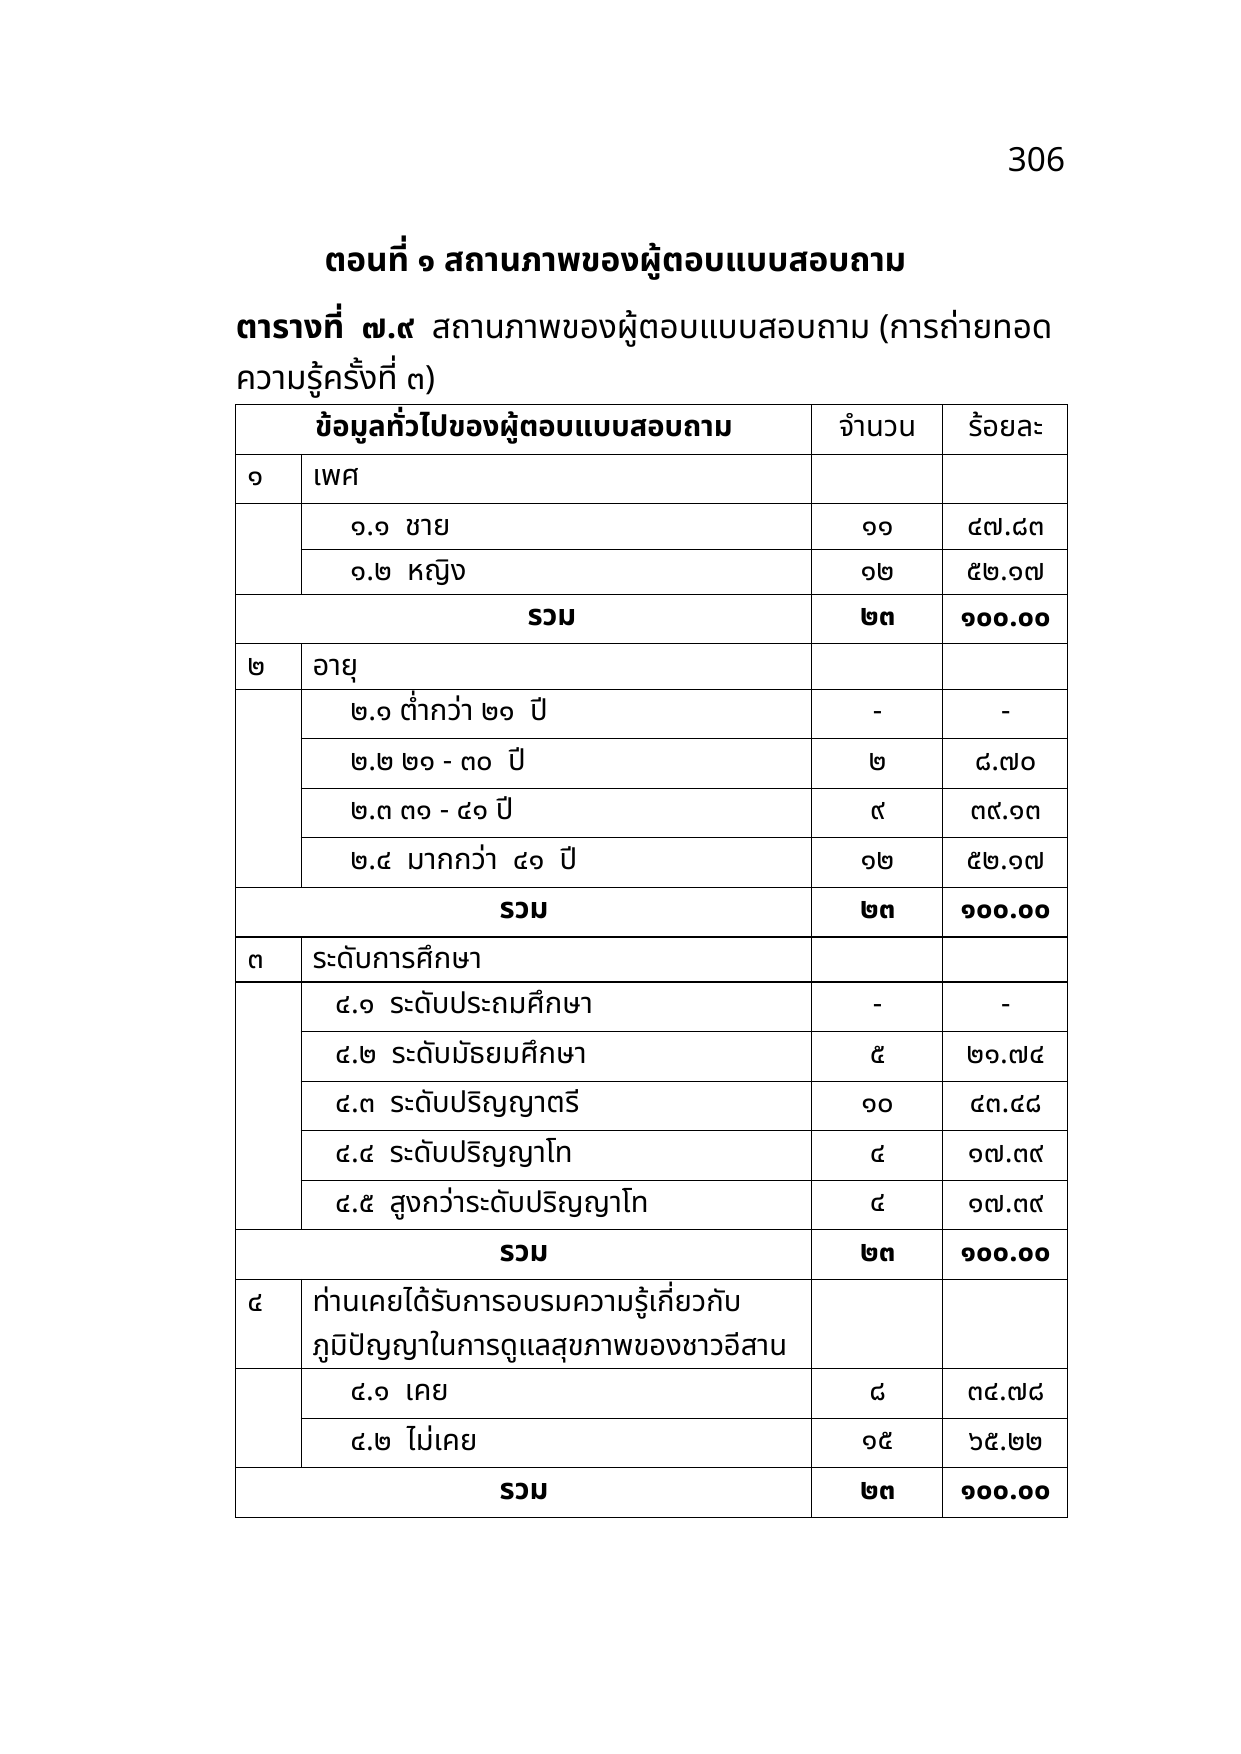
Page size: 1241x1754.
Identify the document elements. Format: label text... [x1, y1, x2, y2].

table_cell ๔.๒ ไม่เคย [302, 1419, 811, 1467]
table_cell ๒๑.๗๔ [943, 1032, 1067, 1081]
table_cell [236, 504, 301, 594]
table_cell รวม [236, 595, 811, 643]
table_cell [812, 1280, 942, 1368]
table_cell ๓๙.๑๓ [943, 789, 1067, 837]
table_cell ๖๕.๒๒ [943, 1419, 1067, 1467]
table_cell ๑๗.๓๙ [943, 1131, 1067, 1180]
table_cell ๑๒ [812, 550, 942, 594]
table_cell [812, 938, 942, 981]
table_cell ๕๒.๑๗ [943, 550, 1067, 594]
table_cell ๒ [236, 644, 301, 688]
table_cell ๔ [812, 1181, 942, 1229]
table_cell ๓๔.๗๘ [943, 1369, 1067, 1418]
table_cell ๑.๑ ชาย [302, 504, 811, 548]
table_cell [236, 690, 301, 887]
table_cell - [812, 983, 942, 1031]
table_cell [943, 455, 1067, 503]
table_cell ๑๕ [812, 1419, 942, 1467]
table_header ข้อมูลทั่วไปของผู้ตอบแบบสอบถาม [236, 405, 811, 454]
table_header จำนวน [812, 405, 942, 454]
table_cell [812, 644, 942, 688]
table_cell ๔.๔ ระดับปริญญาโท [302, 1131, 811, 1180]
table_cell ๒๓ [812, 1230, 942, 1279]
table_cell ๓ [236, 938, 301, 981]
text ตารางที่ ๗.๙ สถานภาพของผู้ตอบแบบสอบถาม (การถ่ายทอดความรู้ครั้งที่ ๓) [236, 303, 1065, 404]
table_cell รวม [236, 1230, 811, 1279]
table_header ร้อยละ [943, 405, 1067, 454]
table_cell รวม [236, 1468, 811, 1517]
table_cell ๘.๗๐ [943, 739, 1067, 788]
table_cell - [943, 983, 1067, 1031]
table_cell ๔.๑ เคย [302, 1369, 811, 1418]
table_cell ๔๗.๘๓ [943, 504, 1067, 548]
table_cell ๒.๔ มากกว่า ๔๑ ปี [302, 838, 811, 887]
table_cell ๑๐๐.๐๐ [943, 1230, 1067, 1279]
table_cell [812, 455, 942, 503]
table_cell ๑๒ [812, 838, 942, 887]
table_cell [236, 983, 301, 1229]
table_cell ๕๒.๑๗ [943, 838, 1067, 887]
table_cell ๔๓.๔๘ [943, 1082, 1067, 1130]
table_cell ๑๗.๓๙ [943, 1181, 1067, 1229]
table_cell ๒๓ [812, 595, 942, 643]
table_cell ๑๐๐.๐๐ [943, 888, 1067, 936]
text ตอนที่ ๑ สถานภาพของผู้ตอบแบบสอบถาม [236, 236, 1065, 286]
table_cell ๕ [812, 1032, 942, 1081]
table_cell [943, 644, 1067, 688]
table_cell อายุ [302, 644, 811, 688]
table_cell ๒.๑ ต่ำกว่า ๒๑ ปี [302, 690, 811, 738]
table_cell - [943, 690, 1067, 738]
table_cell ๔.๕ สูงกว่าระดับปริญญาโท [302, 1181, 811, 1229]
table_cell ท่านเคยได้รับการอบรมความรู้เกี่ยวกับภูมิปัญญาในการดูแลสุขภาพของชาวอีสาน [302, 1280, 811, 1368]
table_cell ๑๐๐.๐๐ [943, 595, 1067, 643]
table_cell ๒๓ [812, 888, 942, 936]
table_cell ๒๓ [812, 1468, 942, 1517]
table_cell - [812, 690, 942, 738]
table_cell ๑๐๐.๐๐ [943, 1468, 1067, 1517]
table_cell ๔.๒ ระดับมัธยมศึกษา [302, 1032, 811, 1081]
table_cell ๒ [812, 739, 942, 788]
table_cell ๒.๒ ๒๑ - ๓๐ ปี [302, 739, 811, 788]
table_cell รวม [236, 888, 811, 936]
table_cell [943, 1280, 1067, 1368]
table_cell ๘ [812, 1369, 942, 1418]
table_cell ๑๑ [812, 504, 942, 548]
table_cell ๒.๓ ๓๑ - ๔๑ ปี [302, 789, 811, 837]
table_cell ๔.๓ ระดับปริญญาตรี [302, 1082, 811, 1130]
table_cell เพศ [302, 455, 811, 503]
table_cell ๑ [236, 455, 301, 503]
table_cell ๔.๑ ระดับประถมศึกษา [302, 983, 811, 1031]
table_cell ๑๐ [812, 1082, 942, 1130]
table_cell [236, 1369, 301, 1467]
table_cell ระดับการศึกษา [302, 938, 811, 981]
table_cell [943, 938, 1067, 981]
table_cell ๔ [236, 1280, 301, 1368]
table_cell ๔ [812, 1131, 942, 1180]
table_cell ๑.๒ หญิง [302, 550, 811, 594]
table_cell ๙ [812, 789, 942, 837]
